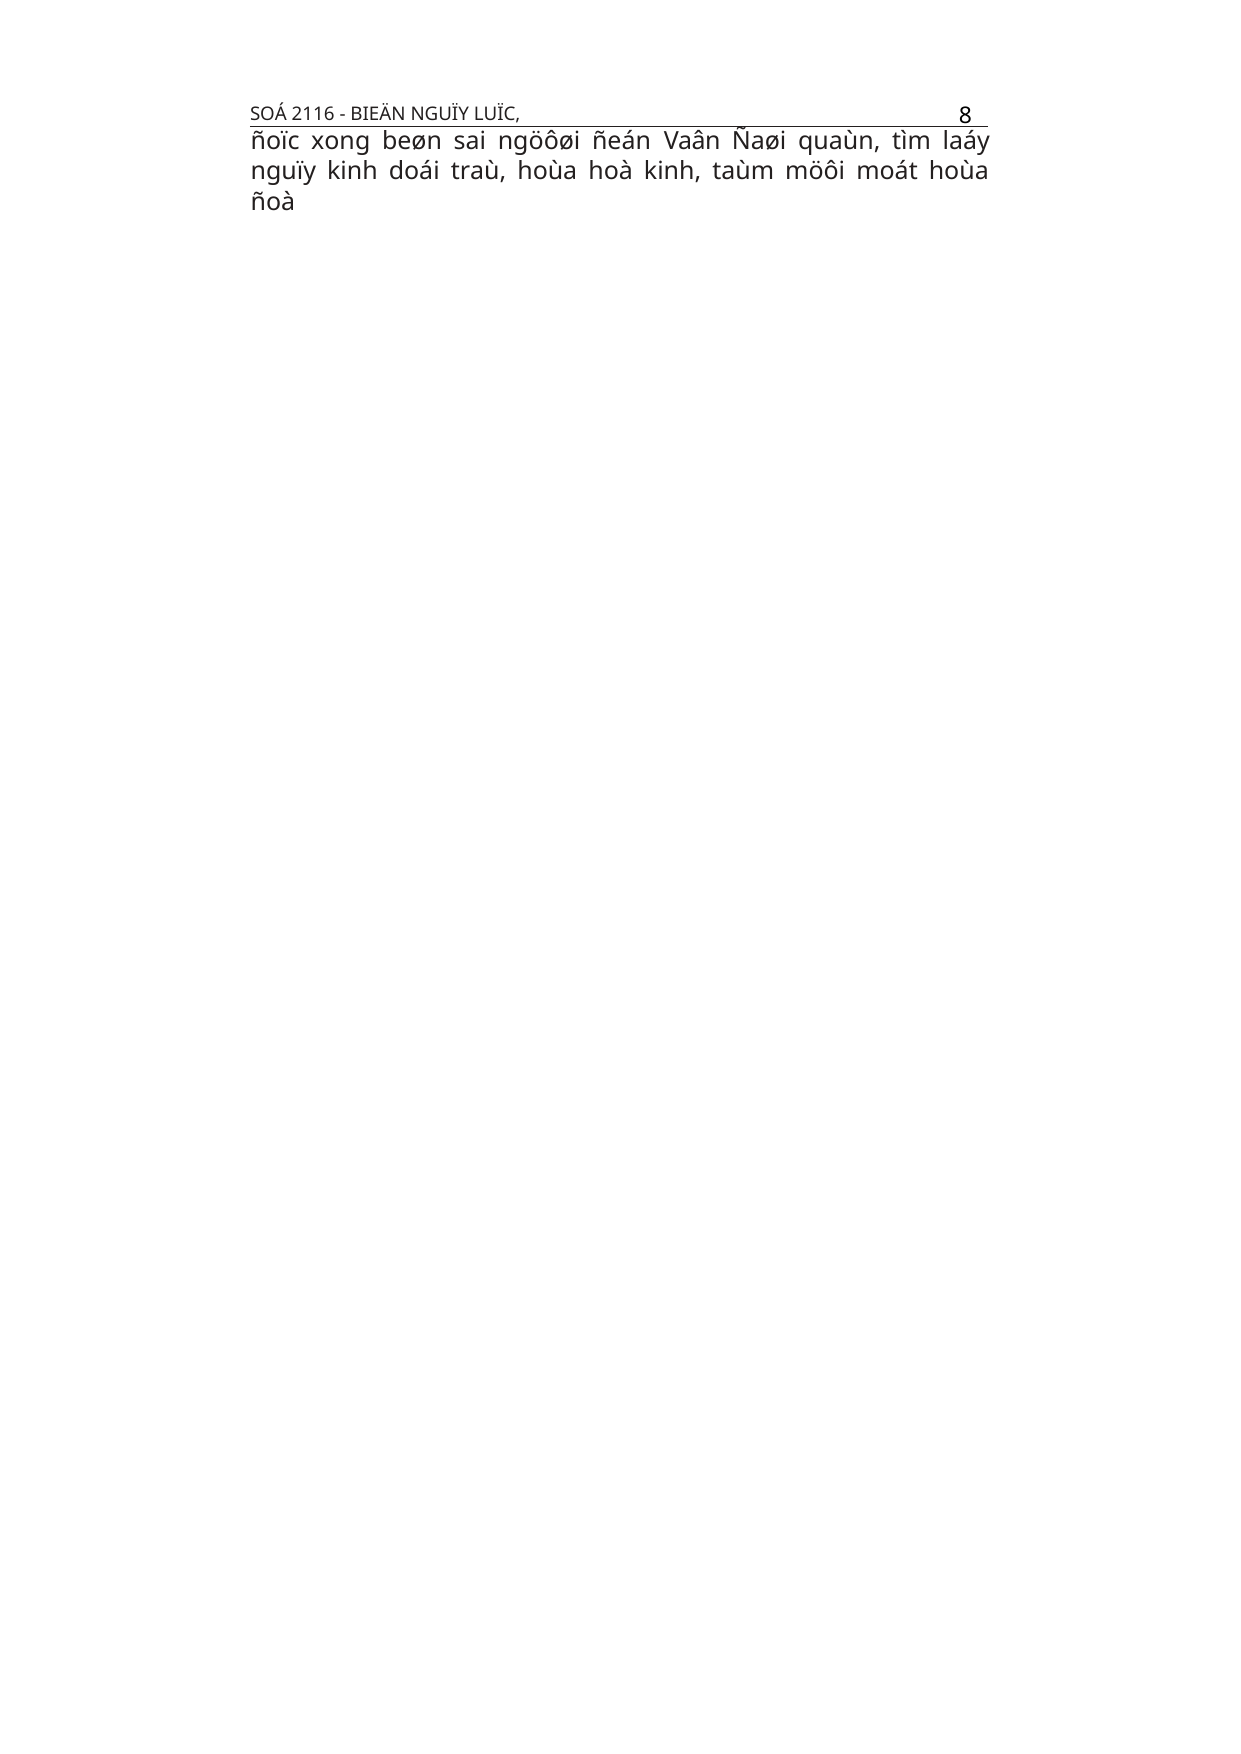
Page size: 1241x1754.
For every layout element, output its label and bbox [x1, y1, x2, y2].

text [250, 125, 990, 218]
